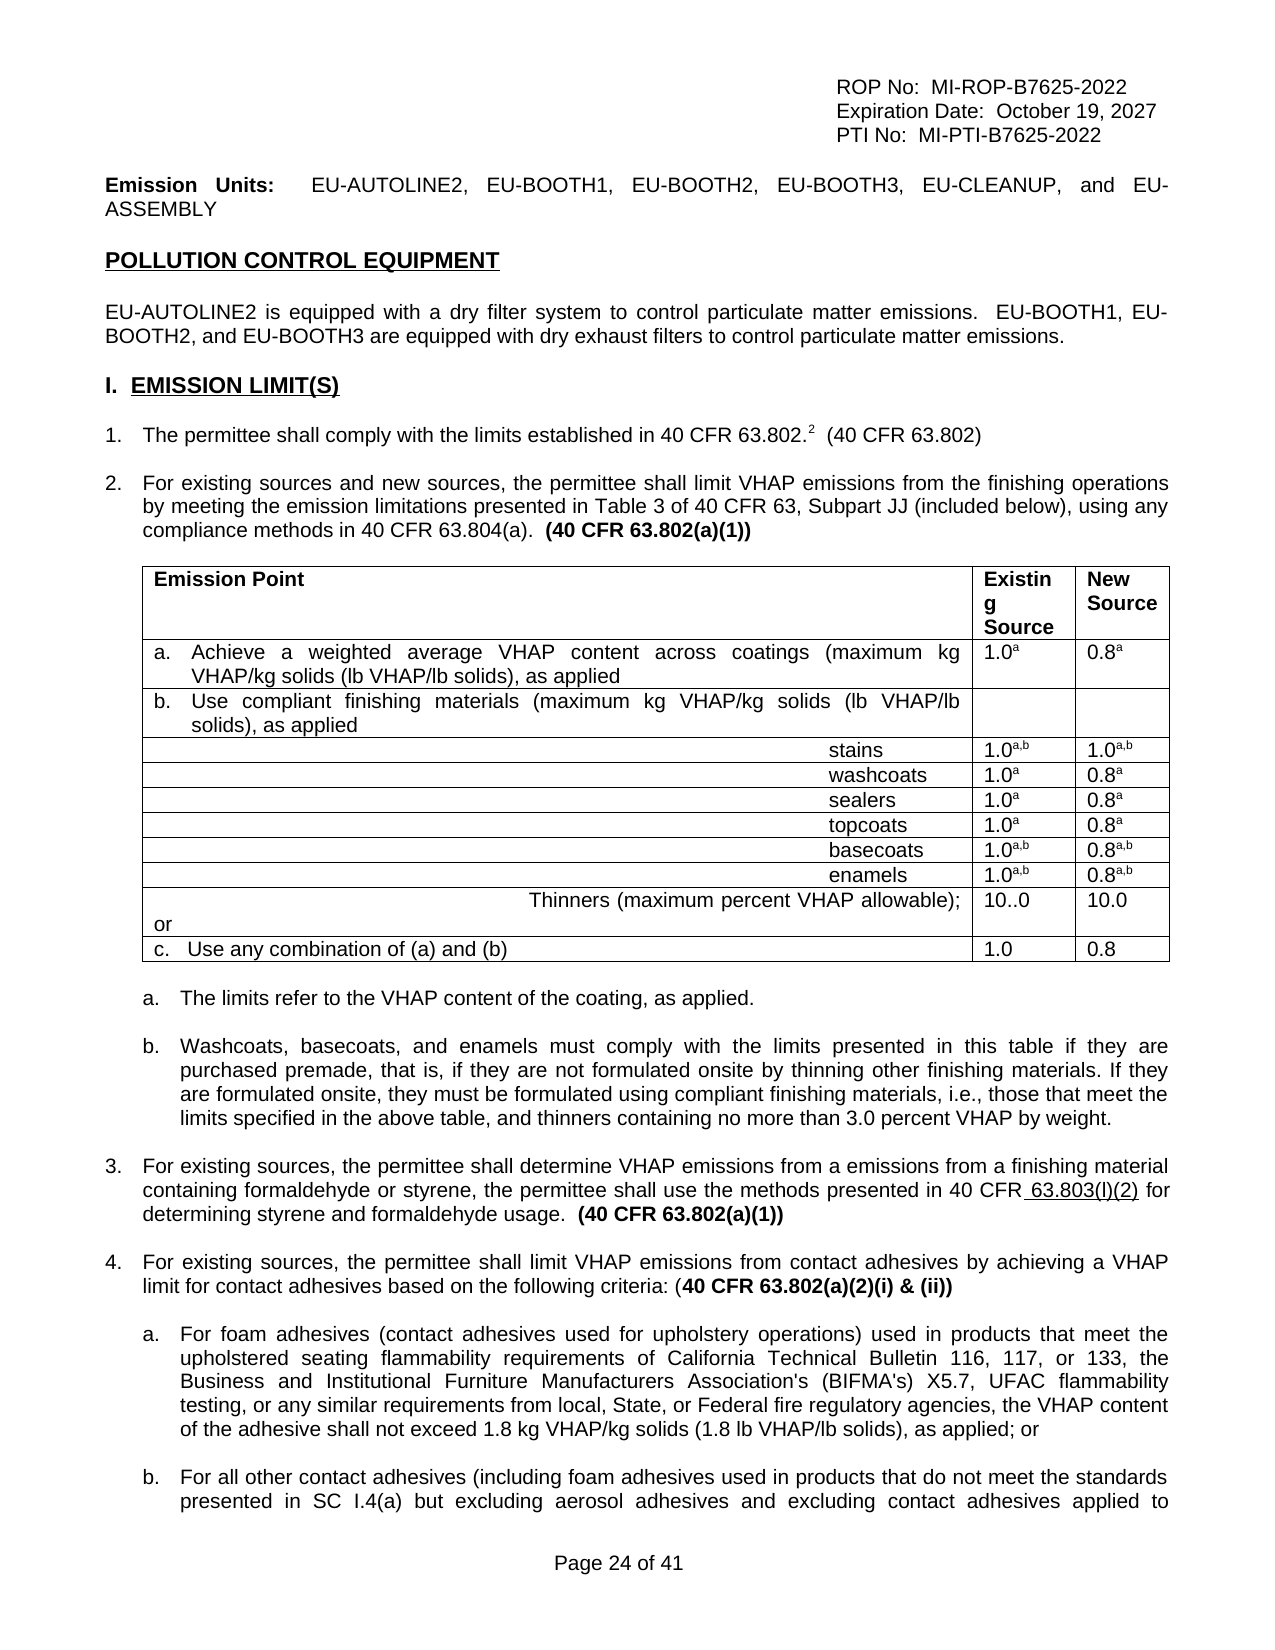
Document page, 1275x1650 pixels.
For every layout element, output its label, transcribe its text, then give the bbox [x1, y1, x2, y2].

table_cell stains [143, 738, 972, 762]
text EU-AUTOLINE2 is equipped with a dry filter system to control particulate matter emissions. EU-BOOTH1, EU-BOOTH2, and EU-BOOTH3 are equipped with dry exhaust filters to control particulate matter emissions. [105, 300, 1170, 348]
text I. EMISSION LIMIT(S) [105, 372, 1170, 398]
table_cell Thinners (maximum percent VHAP allowable); or [143, 888, 972, 936]
table_cell 1.0a,b [973, 838, 1075, 862]
table_cell 1.0 [973, 937, 1075, 961]
list b. Washcoats, basecoats, and enamels must comply with the limits presented in this table if they are purchased premade, that is, if they are not formulated onsite by thinning other finishing materials. If they are formulated onsite, they must be formulated using compliant finishing materials, i.e., those that meet the limits specified in the above table, and thinners containing no more than 3.0 percent VHAP by weight. [142, 1034, 1170, 1130]
table_cell [1076, 689, 1169, 737]
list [142, 1465, 1170, 1513]
list For existing sources, the permittee shall limit VHAP emissions from contact adhesives by achieving a VHAP limit for contact adhesives based on the following criteria: (40 CFR 63.802(a)(2)(i) & (ii)) [105, 1249, 1170, 1297]
table_header Emission Point [143, 567, 972, 639]
table_cell 0.8 [1076, 937, 1169, 961]
list For foam adhesives (contact adhesives used for upholstery operations) used in products that meet the upholstered seating flammability requirements of California Technical Bulletin 116, 117, or 133, the Business and Institutional Furniture Manufacturers Association's (BIFMA's) X5.7, UFAC flammability testing, or any similar requirements from local, State, or Federal fire regulatory agencies, the VHAP content of the adhesive shall not exceed 1.8 kg VHAP/kg solids (1.8 lb VHAP/lb solids), as applied; or [142, 1321, 1170, 1441]
table_cell topcoats [143, 813, 972, 837]
text Emission Units: EU-AUTOLINE2, EU-BOOTH1, EU-BOOTH2, EU-BOOTH3, EU-CLEANUP, and EU-ASSEMBLY [105, 173, 1170, 221]
table_cell 0.8a [1076, 813, 1169, 837]
table_cell 1.0a,b [1076, 738, 1169, 762]
table_cell 10..0 [973, 888, 1075, 936]
text a. The limits refer to the VHAP content of the coating, as applied. [105, 986, 1170, 1010]
table_cell 1.0a [973, 763, 1075, 787]
table_cell 1.0a,b [973, 738, 1075, 762]
text POLLUTION CONTROL EQUIPMENT [105, 247, 1170, 274]
list For existing sources, the permittee shall determine VHAP emissions from a emissions from a finishing material containing formaldehyde or styrene, the permittee shall use the methods presented in 40 CFR 63.803(l)(2) for determining styrene and formaldehyde usage. (40 CFR 63.802(a)(1)) [105, 1154, 1170, 1226]
table_cell enamels [143, 863, 972, 887]
table_cell [973, 689, 1075, 737]
table_cell sealers [143, 788, 972, 812]
table_cell washcoats [143, 763, 972, 787]
table_cell c. Use any combination of (a) and (b) [143, 937, 972, 961]
table_cell Use compliant finishing materials (maximum kg VHAP/kg solids (lb VHAP/lb solids), as applied [143, 689, 972, 737]
table_header Existing Source [973, 567, 1075, 639]
list The permittee shall comply with the limits established in 40 CFR 63.802.2 (40 CFR 63.802) [105, 422, 1170, 446]
table_cell 0.8a [1076, 763, 1169, 787]
table_cell 0.8a [1076, 788, 1169, 812]
table_cell 0.8a,b [1076, 863, 1169, 887]
table_cell 1.0a [973, 640, 1075, 688]
table_cell 0.8a [1076, 640, 1169, 688]
table_cell 1.0a [973, 788, 1075, 812]
table_cell 10.0 [1076, 888, 1169, 936]
list For existing sources and new sources, the permittee shall limit VHAP emissions from the finishing operations by meeting the emission limitations presented in Table 3 of 40 CFR 63, Subpart JJ (included below), using any compliance methods in 40 CFR 63.804(a). (40 CFR 63.802(a)(1)) [105, 470, 1170, 542]
table_cell 0.8a,b [1076, 838, 1169, 862]
table_cell Achieve a weighted average VHAP content across coatings (maximum kg VHAP/kg solids (lb VHAP/lb solids), as applied [143, 640, 972, 688]
table_cell 1.0a [973, 813, 1075, 837]
table_header New Source [1076, 567, 1169, 639]
table_cell 1.0a,b [973, 863, 1075, 887]
table_cell basecoats [143, 838, 972, 862]
